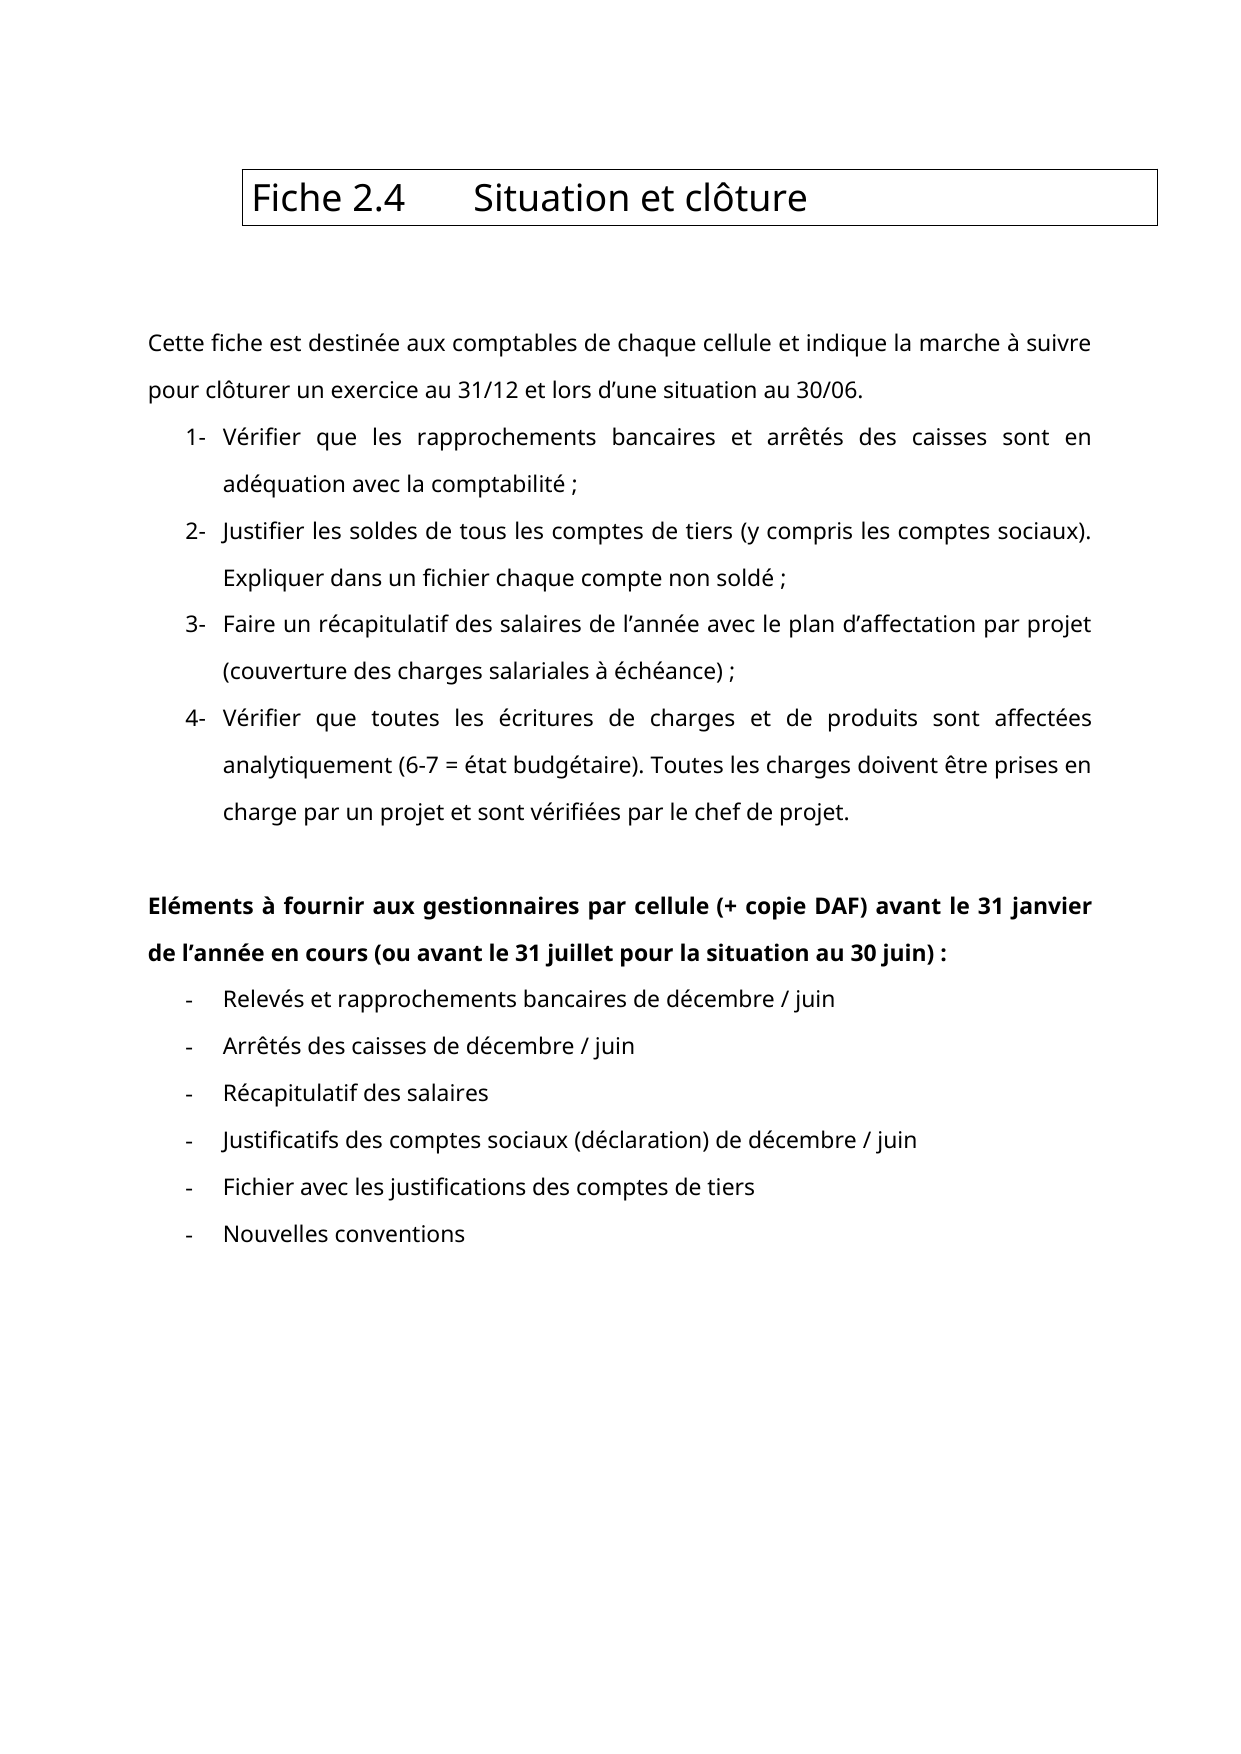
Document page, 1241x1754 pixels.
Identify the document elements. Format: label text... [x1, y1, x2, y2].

list Justifier les soldes de tous les comptes de tiers (y compris les comptes sociaux). Expliquer dans un fichier chaque compte non soldé ; [185, 514, 1093, 593]
text Cette fiche est destinée aux comptables de chaque cellule et indique la marche à suivre pour clôturer un exercice au 31/12 et lors d’une situation au 30/06. [148, 327, 1093, 405]
list Fichier avec les justifications des comptes de tiers [185, 1171, 1093, 1202]
list Justificatifs des comptes sociaux (déclaration) de décembre / juin [185, 1124, 1093, 1155]
list Récapitulatif des salaires [185, 1077, 1093, 1108]
text Eléments à fournir aux gestionnaires par cellule (+ copie DAF) avant le 31 janvier de l’année en cours (ou avant le 31 juillet pour la situation au 30 juin) : [148, 889, 1093, 968]
list Nouvelles conventions [185, 1218, 1093, 1249]
list Relevés et rapprochements bancaires de décembre / juin [185, 983, 1093, 1014]
list Vérifier que les rapprochements bancaires et arrêtés des caisses sont en adéquation avec la comptabilité ; [185, 421, 1093, 499]
list Vérifier que toutes les écritures de charges et de produits sont affectées analytiquement (6-7 = état budgétaire). Toutes les charges doivent être prises en charge par un projet et sont vérifiées par le chef de projet. [185, 702, 1093, 827]
subtitle Fiche 2.4 Situation et clôture [243, 170, 1157, 225]
list Faire un récapitulatif des salaires de l’année avec le plan d’affectation par projet (couverture des charges salariales à échéance) ; [185, 608, 1093, 686]
list Arrêtés des caisses de décembre / juin [185, 1030, 1093, 1061]
